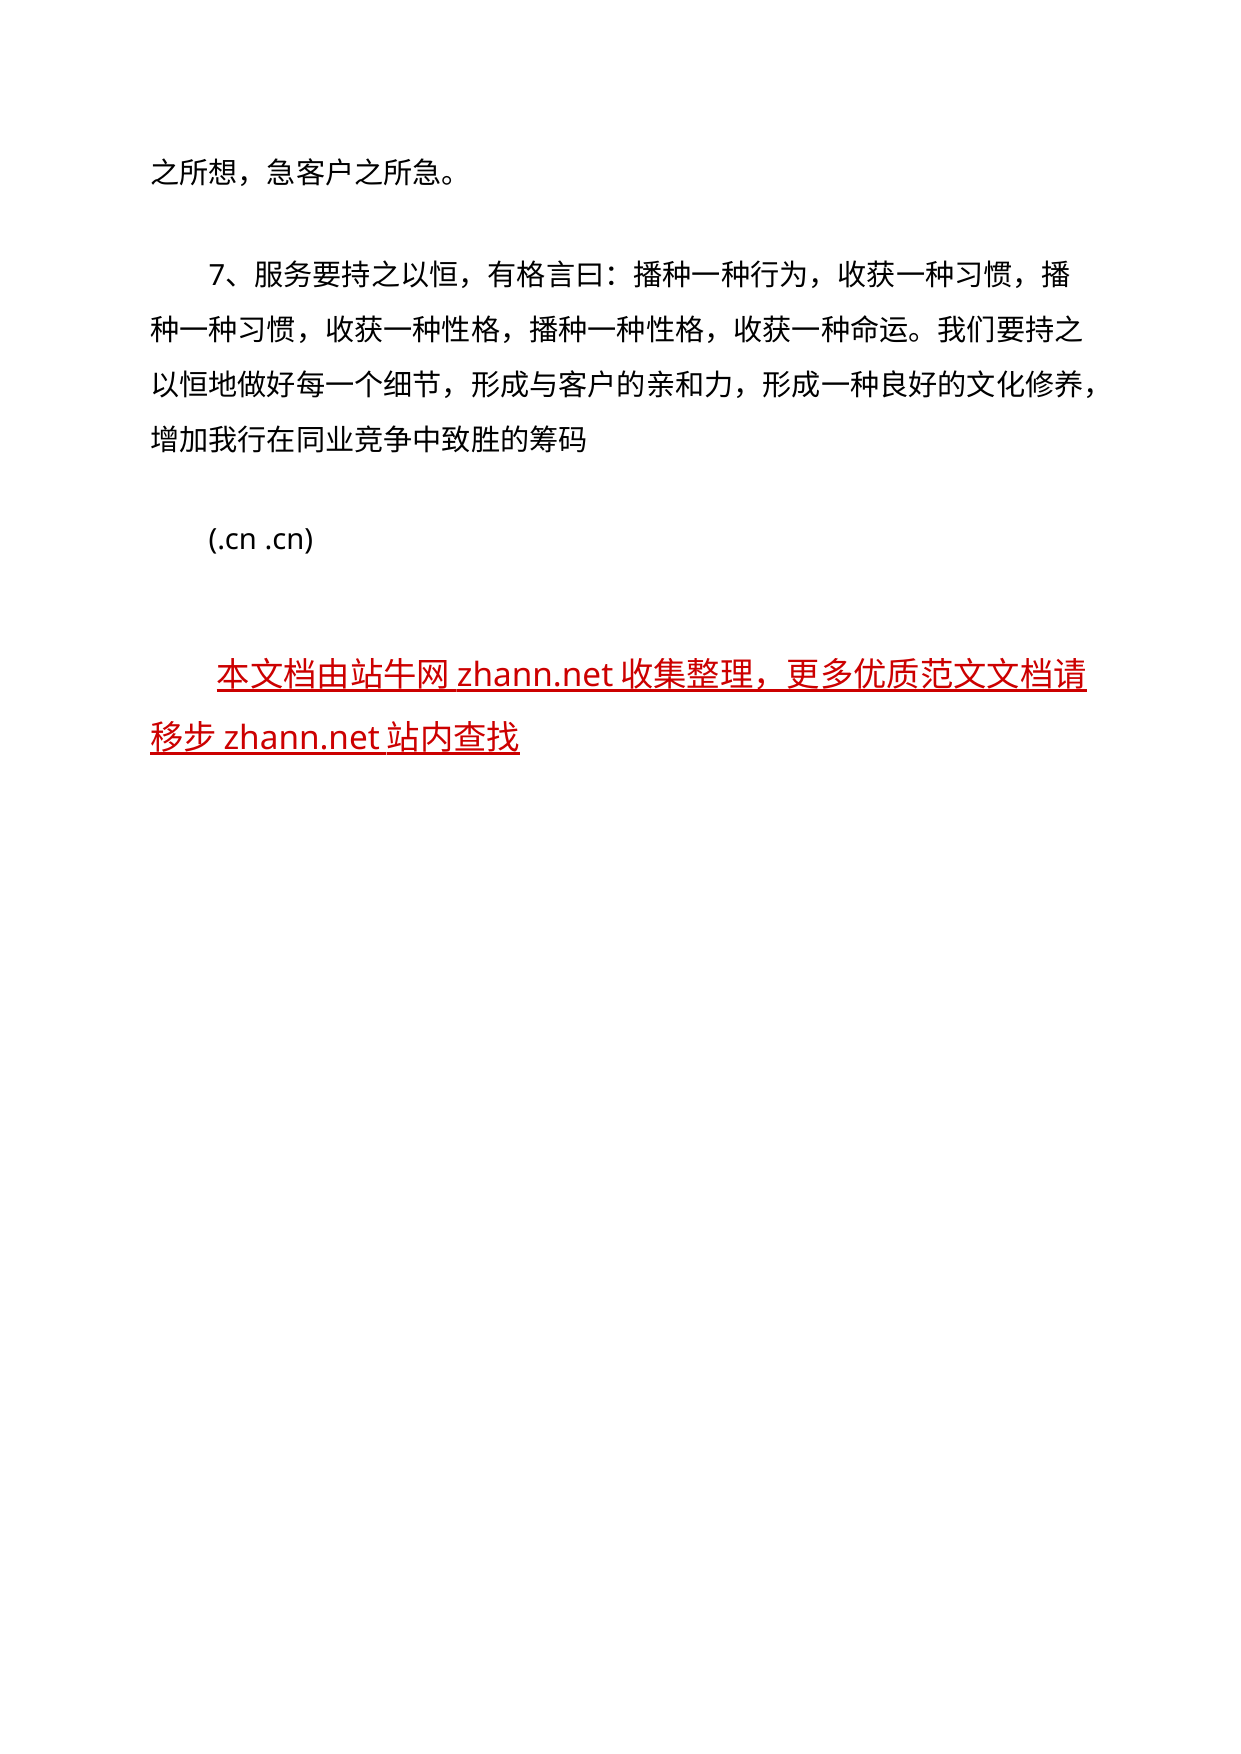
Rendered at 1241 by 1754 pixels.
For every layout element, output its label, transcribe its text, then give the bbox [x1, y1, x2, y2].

text 7、服务要持之以恒，有格言曰：播种一种行为，收获一种习惯，播种一种习惯，收获一种性格，播种一种性格，收获一种命运。我们要持之以恒地做好每一个细节，形成与客户的亲和力，形成一种良好的文化修养，增加我行在同业竞争中致胜的筹码 [150, 252, 1090, 459]
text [150, 150, 1090, 192]
text (.cn .cn) [150, 518, 1090, 558]
text 本文档由站牛网zhann.net收集整理，更多优质范文文档请移步zhann.net站内查找 [150, 648, 1090, 759]
